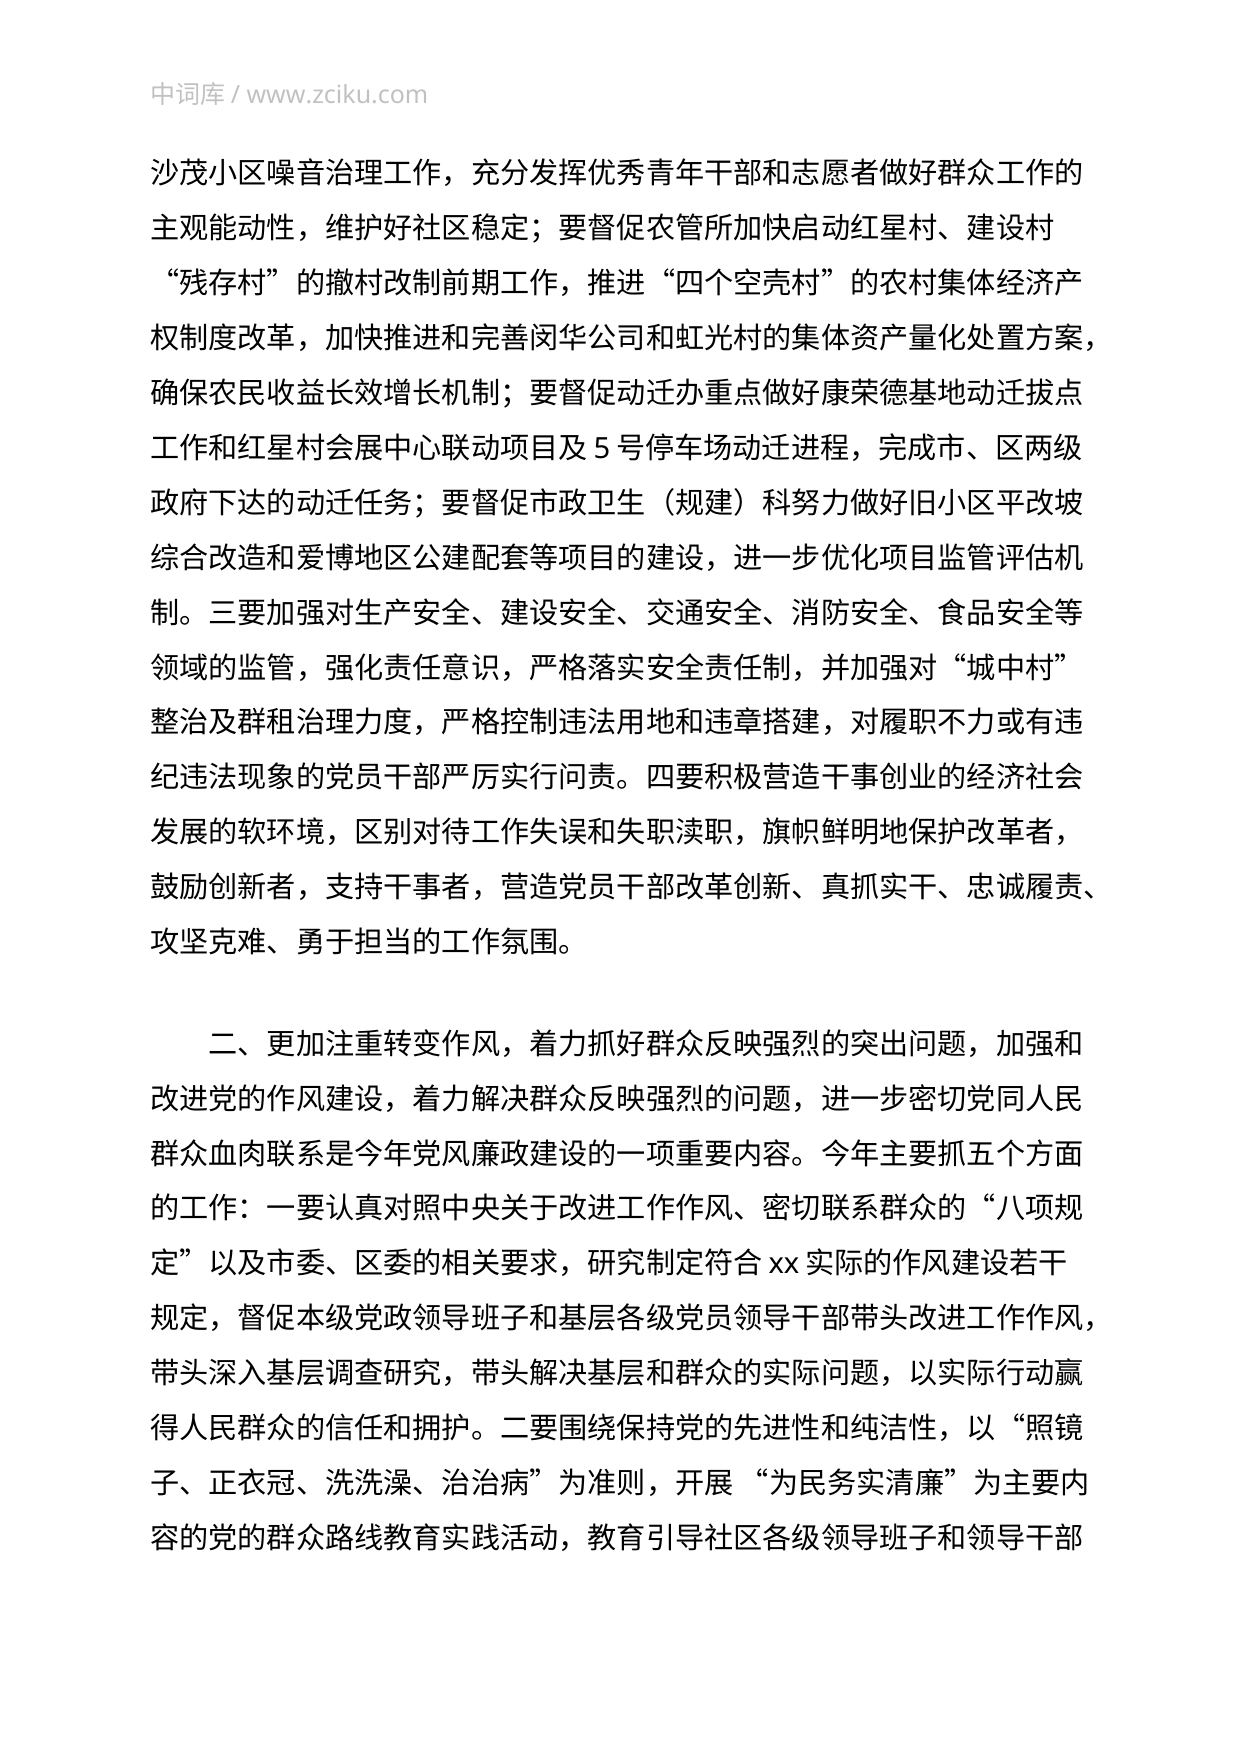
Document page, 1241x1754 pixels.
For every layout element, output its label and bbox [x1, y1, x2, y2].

text [150, 150, 1090, 961]
text [150, 1020, 1090, 1557]
